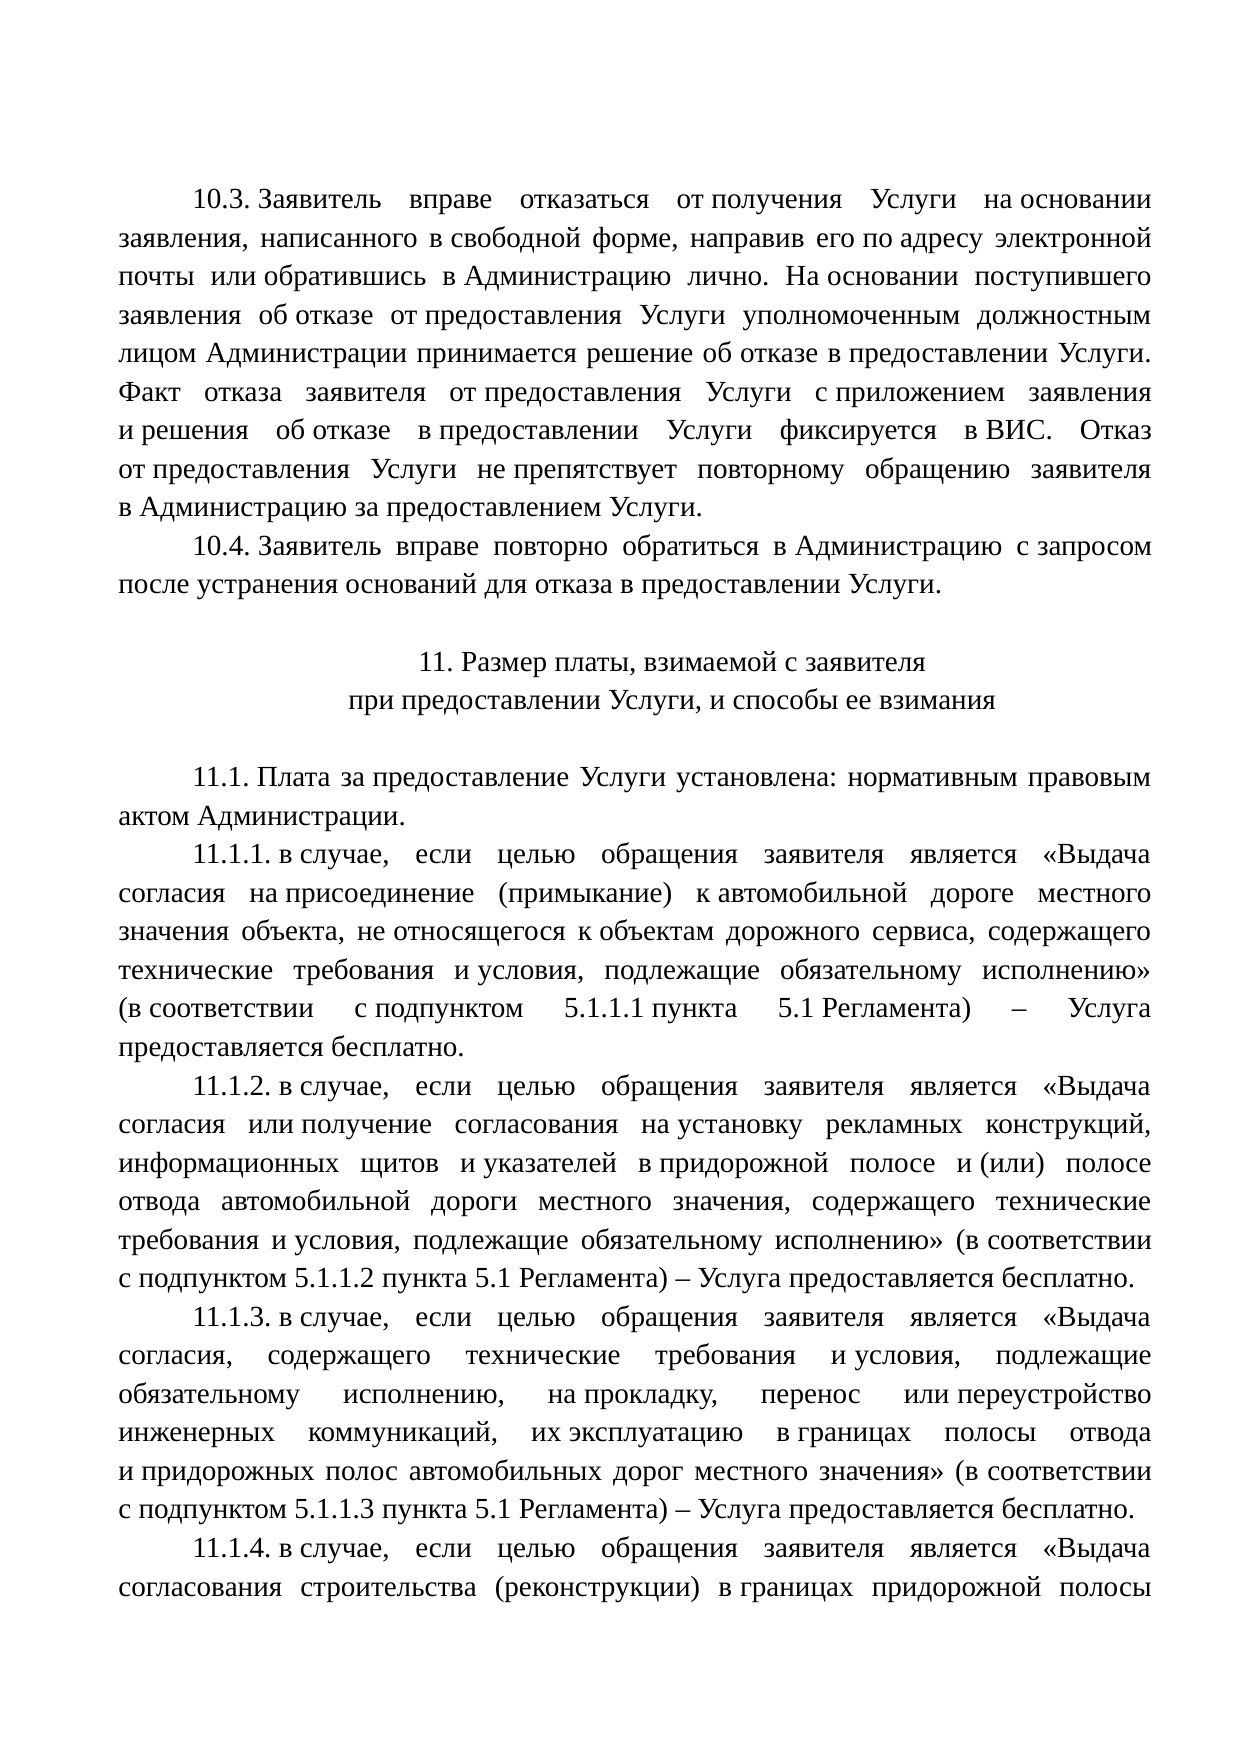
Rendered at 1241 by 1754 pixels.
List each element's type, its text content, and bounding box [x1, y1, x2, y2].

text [118, 1530, 1152, 1602]
subtitle при предоставлении Услуги, и способы ее взимания [118, 682, 1152, 716]
text 11.1. Плата за предоставление Услуги установлена: нормативным правовым актом Администрации. [118, 759, 1152, 831]
text 11.1.1. в случае, если целью обращения заявителя является «Выдача согласия на присоединение (примыкание) к автомобильной дороге местного значения объекта, не относящегося к объектам дорожного сервиса, содержащего технические требования и условия, подлежащие обязательному исполнению» (в соответствии с подпунктом 5.1.1.1 пункта 5.1 Регламента) – Услуга предоставляется бесплатно. [118, 836, 1152, 1063]
text 10.3. Заявитель вправе отказаться от получения Услуги на основании заявления, написанного в свободной форме, направив его по адресу электронной почты или обратившись в Администрацию лично. На основании поступившего заявления об отказе от предоставления Услуги уполномоченным должностным лицом Администрации принимается решение об отказе в предоставлении Услуги. Факт отказа заявителя от предоставления Услуги с приложением заявления и решения об отказе в предоставлении Услуги фиксируется в ВИС. Отказ от предоставления Услуги не препятствует повторному обращению заявителя в Администрацию за предоставлением Услуги. [118, 181, 1152, 523]
subtitle 11. Размер платы, взимаемой с заявителя [118, 644, 1152, 677]
text 10.4. Заявитель вправе повторно обратиться в Администрацию с запросом после устранения оснований для отказа в предоставлении Услуги. [118, 528, 1152, 600]
text 11.1.3. в случае, если целью обращения заявителя является «Выдача согласия, содержащего технические требования и условия, подлежащие обязательному исполнению, на прокладку, перенос или переустройство инженерных коммуникаций, их эксплуатацию в границах полосы отвода и придорожных полос автомобильных дорог местного значения» (в соответствии с подпунктом 5.1.1.3 пункта 5.1 Регламента) – Услуга предоставляется бесплатно. [118, 1299, 1152, 1525]
text 11.1.2. в случае, если целью обращения заявителя является «Выдача согласия или получение согласования на установку рекламных конструкций, информационных щитов и указателей в придорожной полосе и (или) полосе отвода автомобильной дороги местного значения, содержащего технические требования и условия, подлежащие обязательному исполнению» (в соответствии с подпунктом 5.1.1.2 пункта 5.1 Регламента) – Услуга предоставляется бесплатно. [118, 1068, 1152, 1294]
